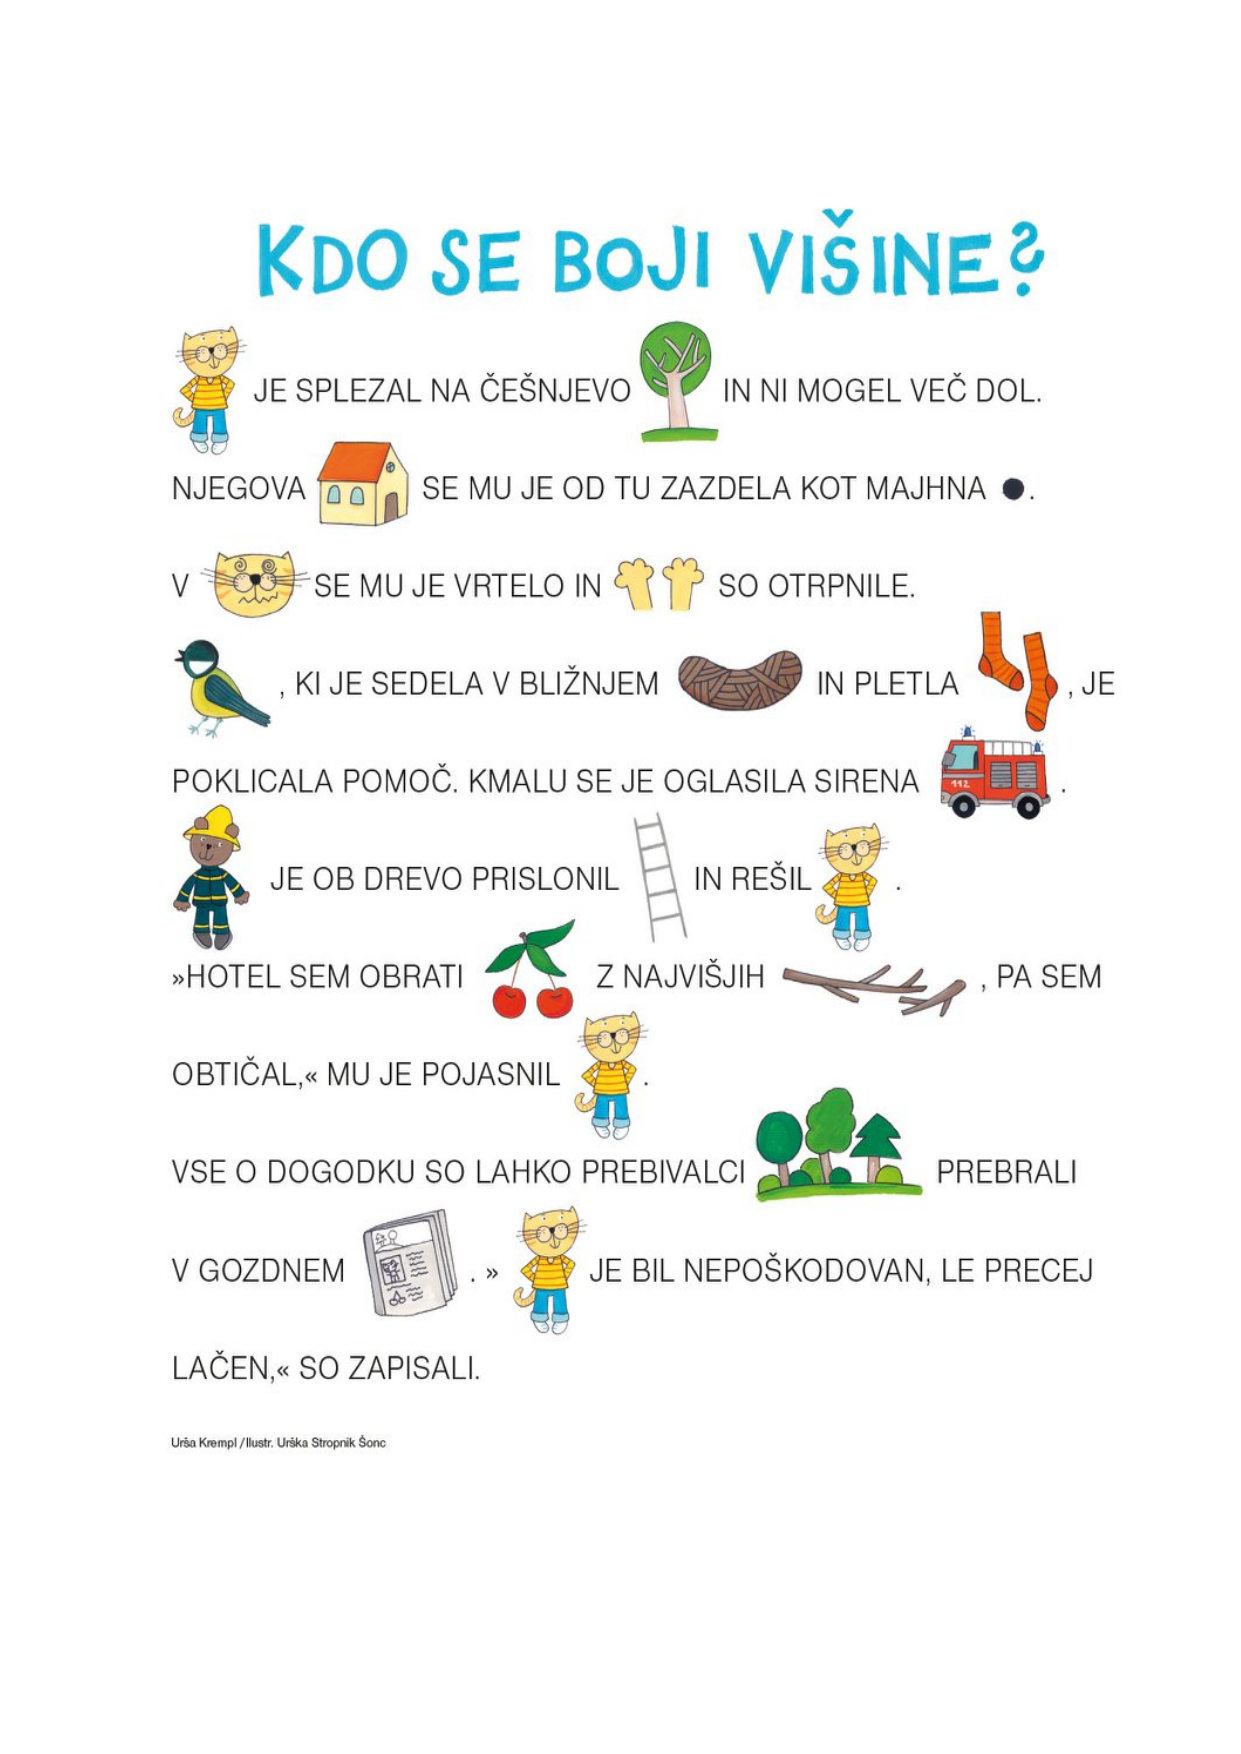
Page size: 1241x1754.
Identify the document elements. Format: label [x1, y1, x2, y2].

picture [147, 147, 1133, 1476]
